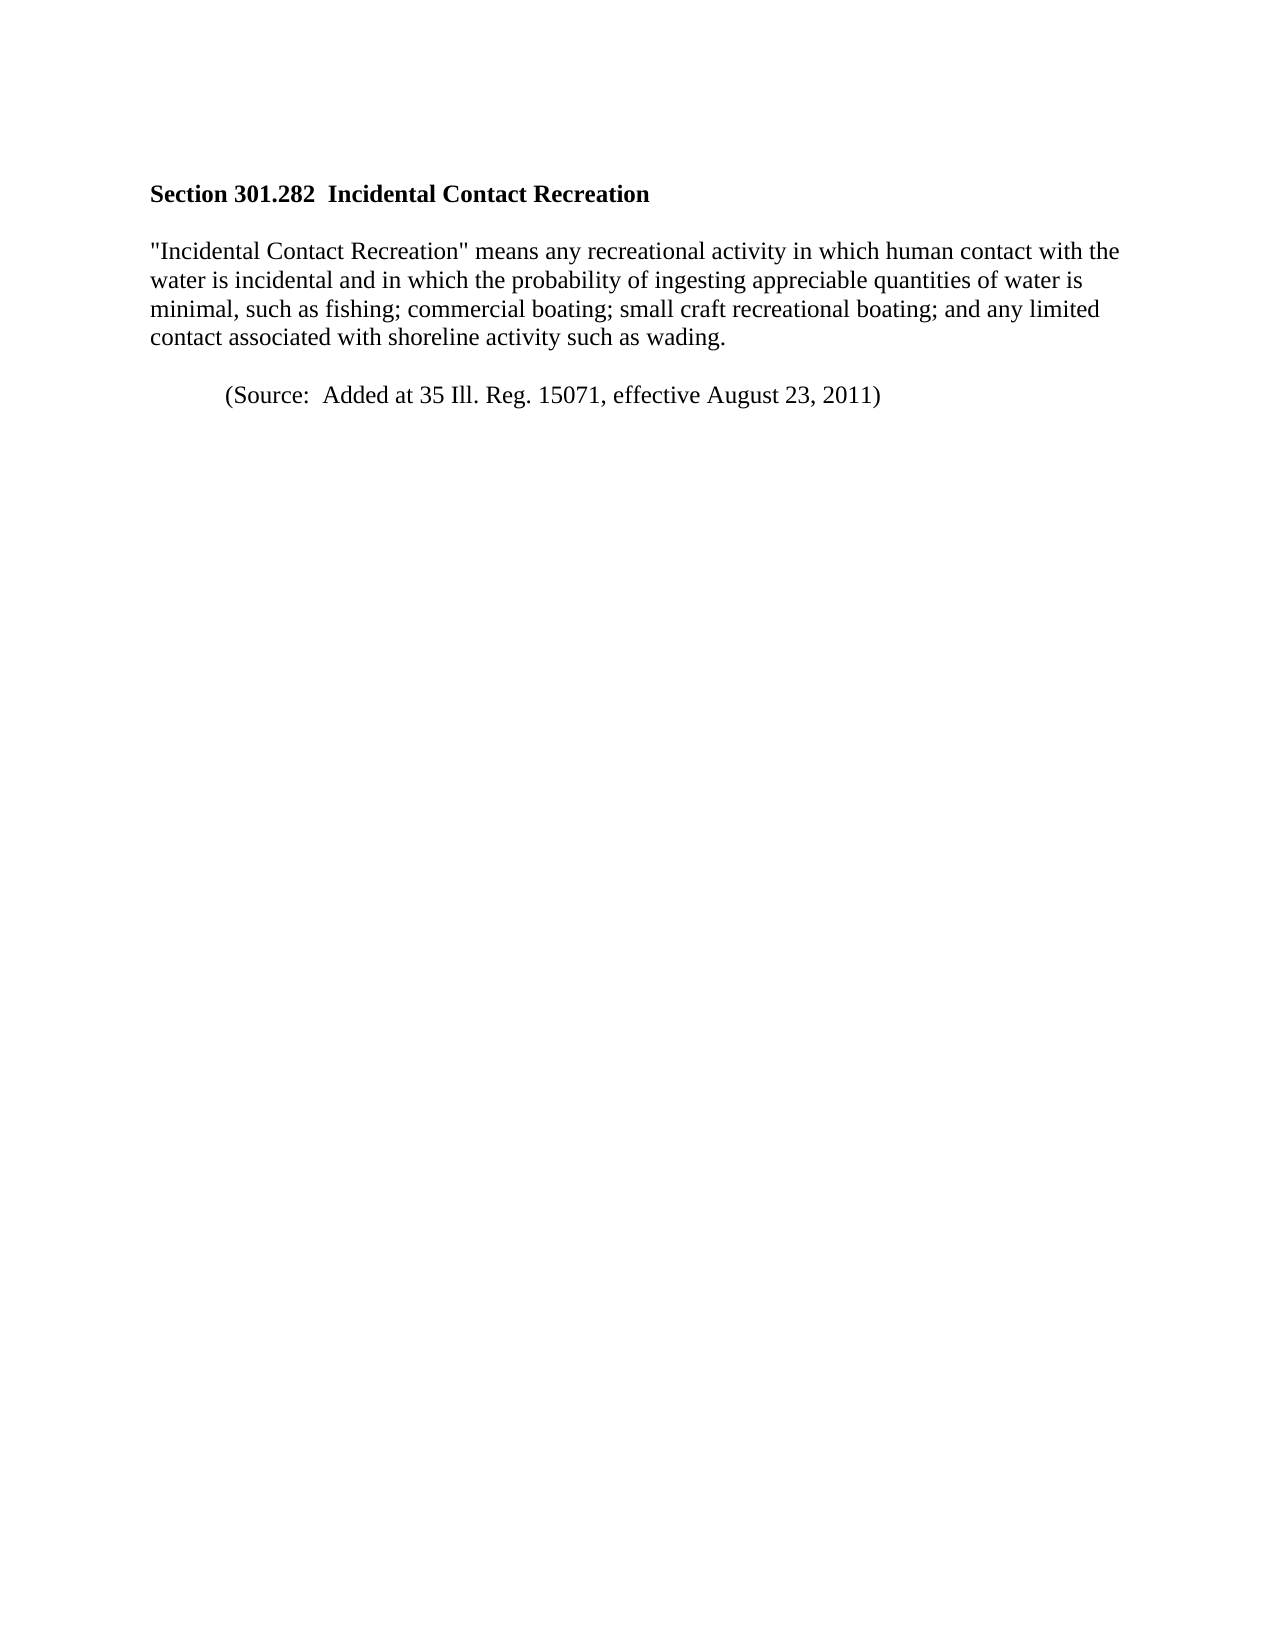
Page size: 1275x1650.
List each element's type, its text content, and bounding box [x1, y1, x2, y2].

text Section 301.282 Incidental Contact Recreation [150, 179, 1050, 207]
text "Incidental Contact Recreation" means any recreational activity in which human contact with the water is incidental and in which the probability of ingesting appreciable quantities of water is minimal, such as fishing; commercial boating; small craft recreational boating; and any limited contact associated with shoreline activity such as wading. [150, 236, 1125, 351]
text (Source: Added at 35 Ill. Reg. 15071, effective August 23, 2011) [225, 380, 1125, 409]
